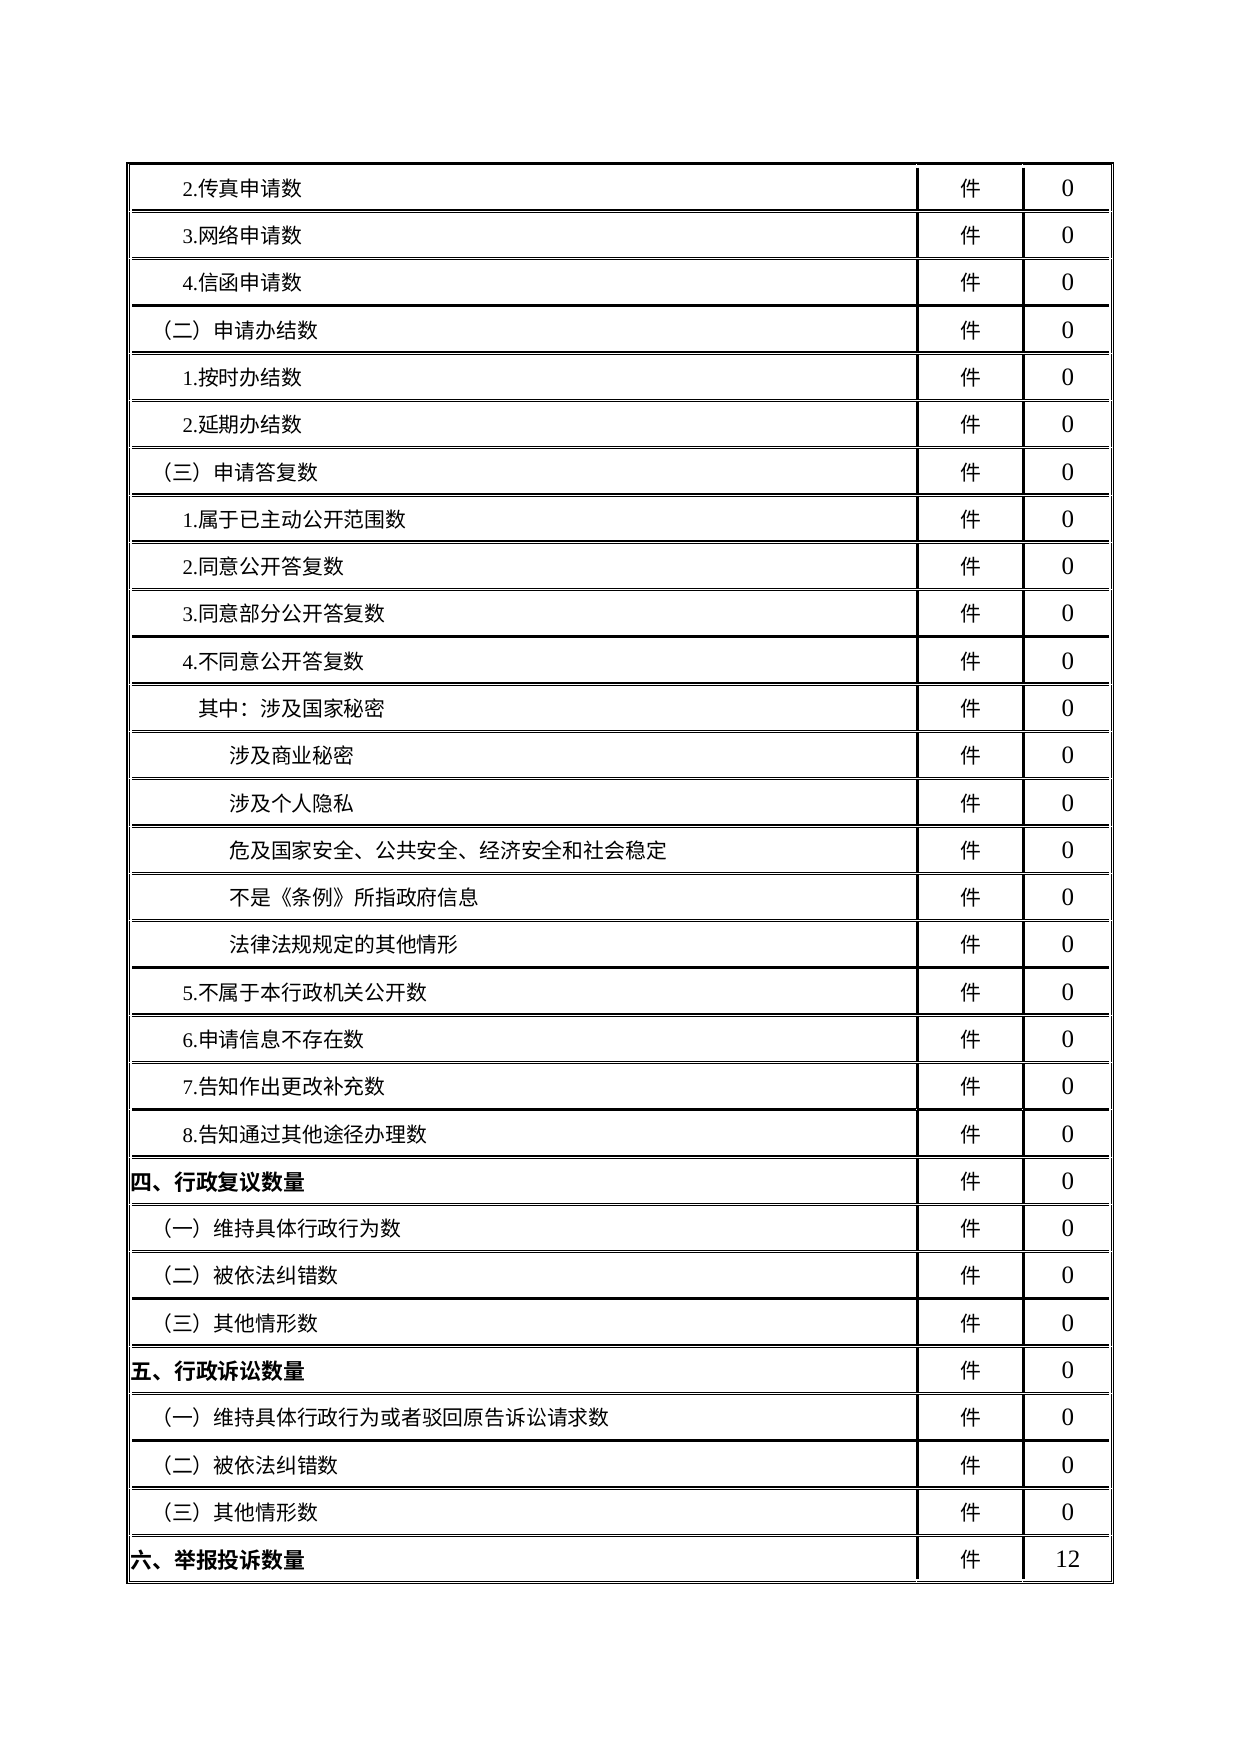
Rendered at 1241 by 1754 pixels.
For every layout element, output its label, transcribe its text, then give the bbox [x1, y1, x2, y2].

table_cell 7.告知作出更改补充数 [128, 1061, 917, 1108]
table_cell 件 [919, 1490, 1022, 1533]
table_cell 件 [919, 591, 1022, 635]
table_cell 件 [919, 1348, 1022, 1392]
table_cell 0 [1025, 1108, 1112, 1155]
table_cell 0 [1025, 540, 1111, 588]
table_cell 0 [1023, 1250, 1112, 1297]
table_cell 2.传真申请数 [130, 164, 917, 209]
table_cell 不是《条例》所指政府信息 [130, 871, 916, 919]
table_cell 2.同意公开答复数 [130, 540, 916, 588]
table_cell 1.按时办结数 [130, 351, 916, 398]
table_cell 涉及商业秘密 [130, 730, 916, 777]
table_cell 0 [1025, 1013, 1111, 1061]
table_cell 0 [1025, 635, 1111, 682]
table_cell 件 [919, 686, 1022, 729]
table_cell 件 [919, 1442, 1022, 1486]
table_cell 12 [1023, 1534, 1111, 1581]
table_cell 件 [919, 733, 1022, 777]
table_cell 件 [919, 780, 1022, 824]
table_cell 0 [1023, 777, 1112, 824]
table_cell 件 [919, 875, 1022, 919]
table_cell 3.网络申请数 [130, 209, 916, 257]
table_cell 0 [1023, 165, 1111, 209]
table_cell （二）被依法纠错数 [130, 1439, 916, 1486]
table_cell 0 [1025, 1203, 1111, 1250]
table_cell 0 [1025, 1344, 1111, 1392]
table_cell 件 [919, 1064, 1022, 1108]
table_cell 0 [1025, 1439, 1111, 1486]
table_cell 3.同意部分公开答复数 [128, 588, 917, 635]
table_cell 五、行政诉讼数量 [130, 1344, 916, 1392]
table_cell 5.不属于本行政机关公开数 [130, 966, 916, 1013]
table_cell 法律法规规定的其他情形 [128, 919, 917, 966]
table_cell 涉及个人隐私 [128, 777, 917, 824]
table_cell 件 [919, 402, 1022, 446]
table_cell 0 [1025, 682, 1111, 729]
table_cell 件 [919, 1017, 1022, 1061]
table_cell 4.不同意公开答复数 [130, 635, 916, 682]
table_cell 2.延期办结数 [130, 399, 916, 446]
table_cell 件 [917, 164, 1023, 209]
table_cell （一）维持具体行政行为或者驳回原告诉讼请求数 [128, 1392, 917, 1439]
table_cell 6.申请信息不存在数 [130, 1013, 916, 1061]
table_cell 0 [1025, 493, 1111, 540]
table_cell （三）其他情形数 [130, 1486, 916, 1533]
table_cell 件 [919, 449, 1022, 493]
table_cell 0 [1023, 446, 1112, 493]
table_cell 件 [919, 1300, 1022, 1344]
table_cell 0 [1025, 1486, 1111, 1533]
table_cell 件 [919, 544, 1022, 588]
table_cell 件 [919, 307, 1022, 351]
table_cell 0 [1023, 1061, 1112, 1108]
table_cell 四、行政复议数量 [130, 1155, 916, 1202]
table_cell 件 [919, 1253, 1022, 1297]
table_cell 件 [919, 1395, 1022, 1439]
table_cell 件 [919, 638, 1022, 682]
table_cell 8.告知通过其他途径办理数 [128, 1108, 916, 1155]
table_cell 件 [919, 969, 1022, 1013]
table_cell 件 [919, 497, 1022, 540]
table_cell 0 [1023, 1392, 1112, 1439]
table_cell 0 [1025, 966, 1111, 1013]
table_cell 0 [1025, 1155, 1111, 1202]
table_cell 件 [919, 213, 1022, 257]
table_cell 件 [919, 260, 1022, 304]
table_cell 件 [919, 355, 1022, 398]
table_cell 0 [1023, 588, 1112, 635]
table_cell 件 [919, 1206, 1022, 1250]
table_cell 六、举报投诉数量 [130, 1534, 917, 1581]
table_cell 0 [1025, 399, 1111, 446]
table_cell 0 [1023, 257, 1112, 304]
table_cell 0 [1025, 824, 1111, 871]
table_cell 件 [917, 1537, 1023, 1581]
table_cell （三）其他情形数 [130, 1297, 916, 1344]
table_cell （二）申请办结数 [130, 304, 916, 351]
table_cell 件 [919, 1159, 1022, 1202]
table_cell 件 [919, 1111, 1022, 1155]
table_cell 1.属于已主动公开范围数 [130, 493, 916, 540]
table_cell 其中：涉及国家秘密 [130, 682, 916, 729]
table_cell 0 [1025, 730, 1111, 777]
table_cell 0 [1023, 919, 1112, 966]
table_cell 4.信函申请数 [128, 257, 917, 304]
table_cell （三）申请答复数 [128, 446, 917, 493]
table_cell 件 [919, 828, 1022, 871]
table_cell 0 [1025, 871, 1111, 919]
table_cell 0 [1025, 209, 1111, 257]
table_cell 件 [919, 922, 1022, 966]
table_cell （二）被依法纠错数 [128, 1250, 917, 1297]
table_cell 危及国家安全、公共安全、经济安全和社会稳定 [130, 824, 916, 871]
table_cell 0 [1025, 304, 1111, 351]
table_cell （一）维持具体行政行为数 [130, 1203, 916, 1250]
table_cell 0 [1025, 1297, 1111, 1344]
table_cell 0 [1025, 351, 1111, 398]
